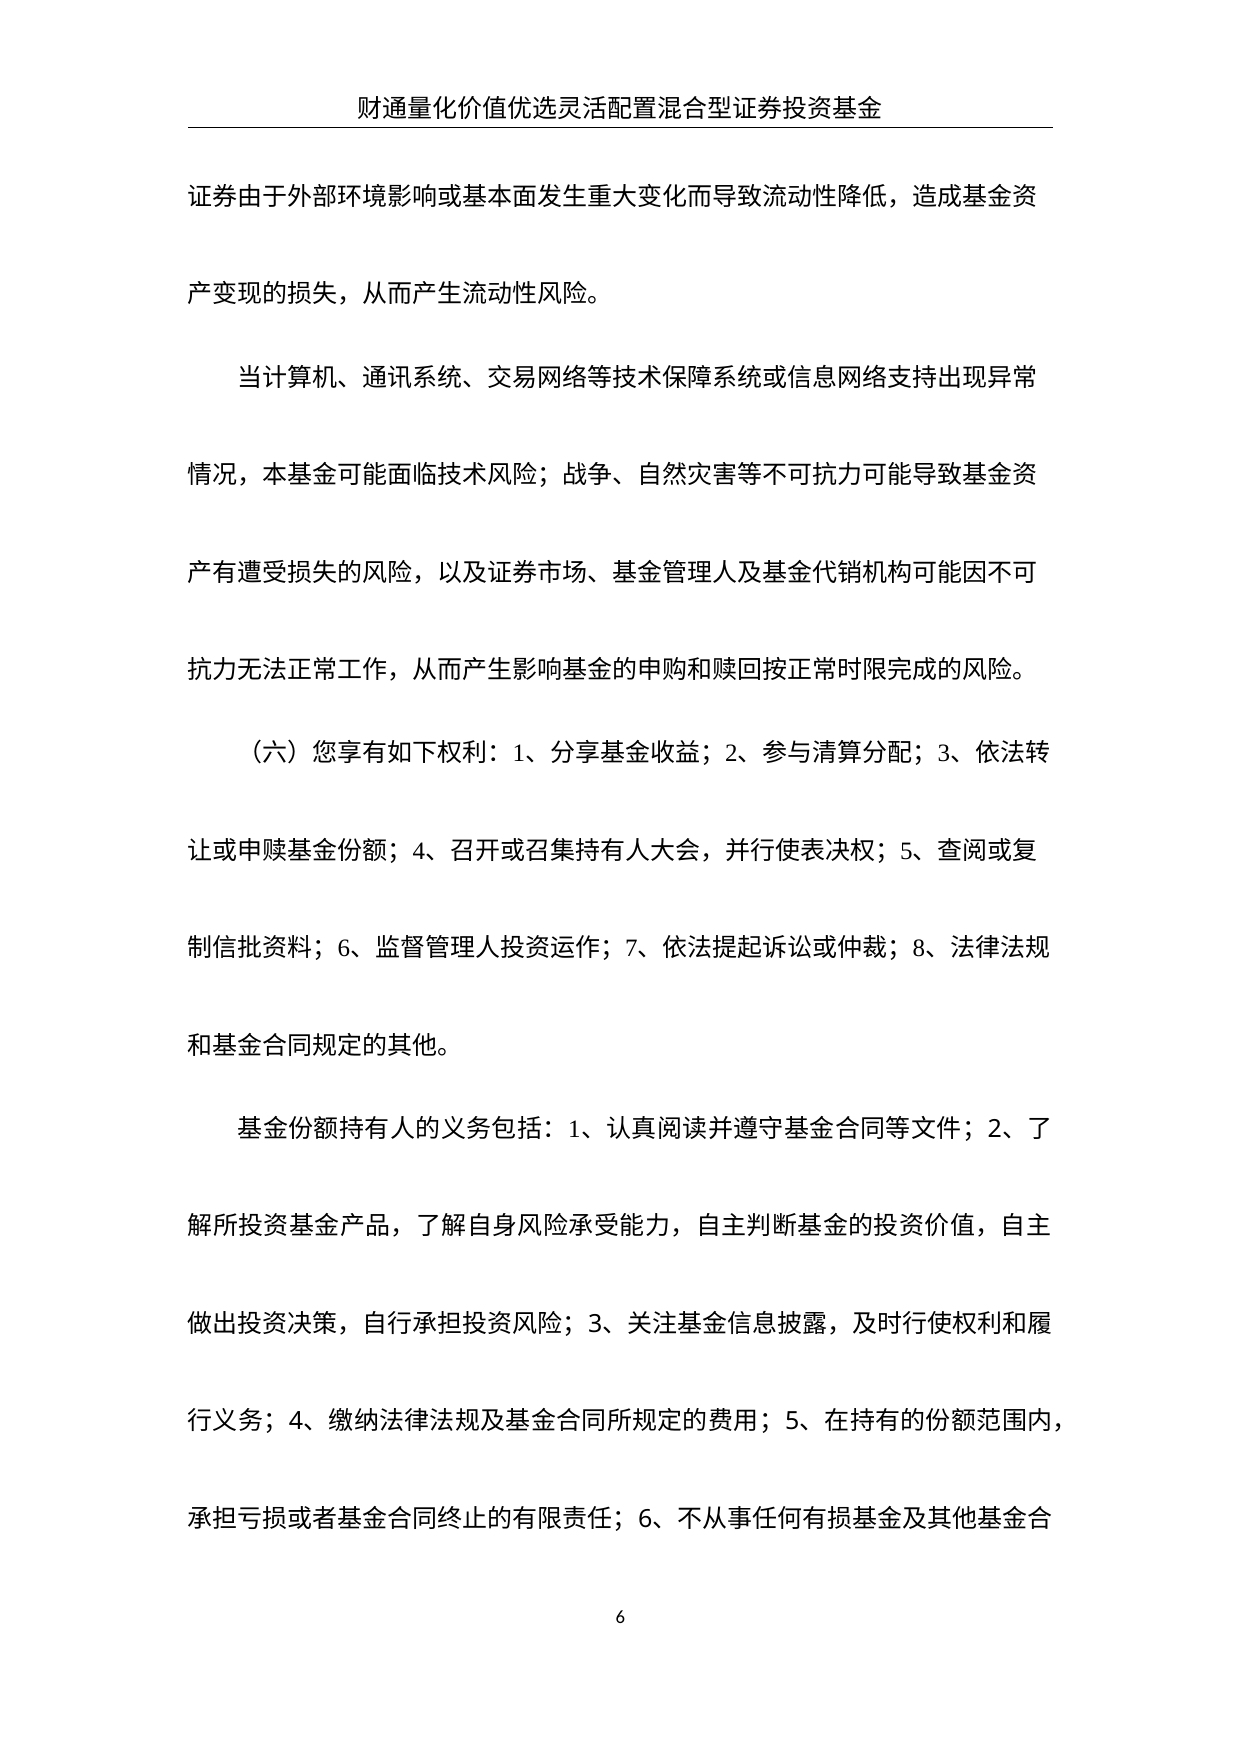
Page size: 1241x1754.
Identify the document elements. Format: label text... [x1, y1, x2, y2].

text 当计算机、通讯系统、交易网络等技术保障系统或信息网络支持出现异常情况，本基金可能面临技术风险；战争、自然灾害等不可抗力可能导致基金资产有遭受损失的风险，以及证券市场、基金管理人及基金代销机构可能因不可抗力无法正常工作，从而产生影响基金的申购和赎回按正常时限完成的风险。 [187, 343, 1053, 700]
text （六）您享有如下权利：1、分享基金收益；2、参与清算分配；3、依法转让或申赎基金份额；4、召开或召集持有人大会，并行使表决权；5、查阅或复制信批资料；6、监督管理人投资运作；7、依法提起诉讼或仲裁；8、法律法规和基金合同规定的其他。 [187, 718, 1053, 1076]
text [187, 1094, 1053, 1549]
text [187, 162, 1053, 324]
